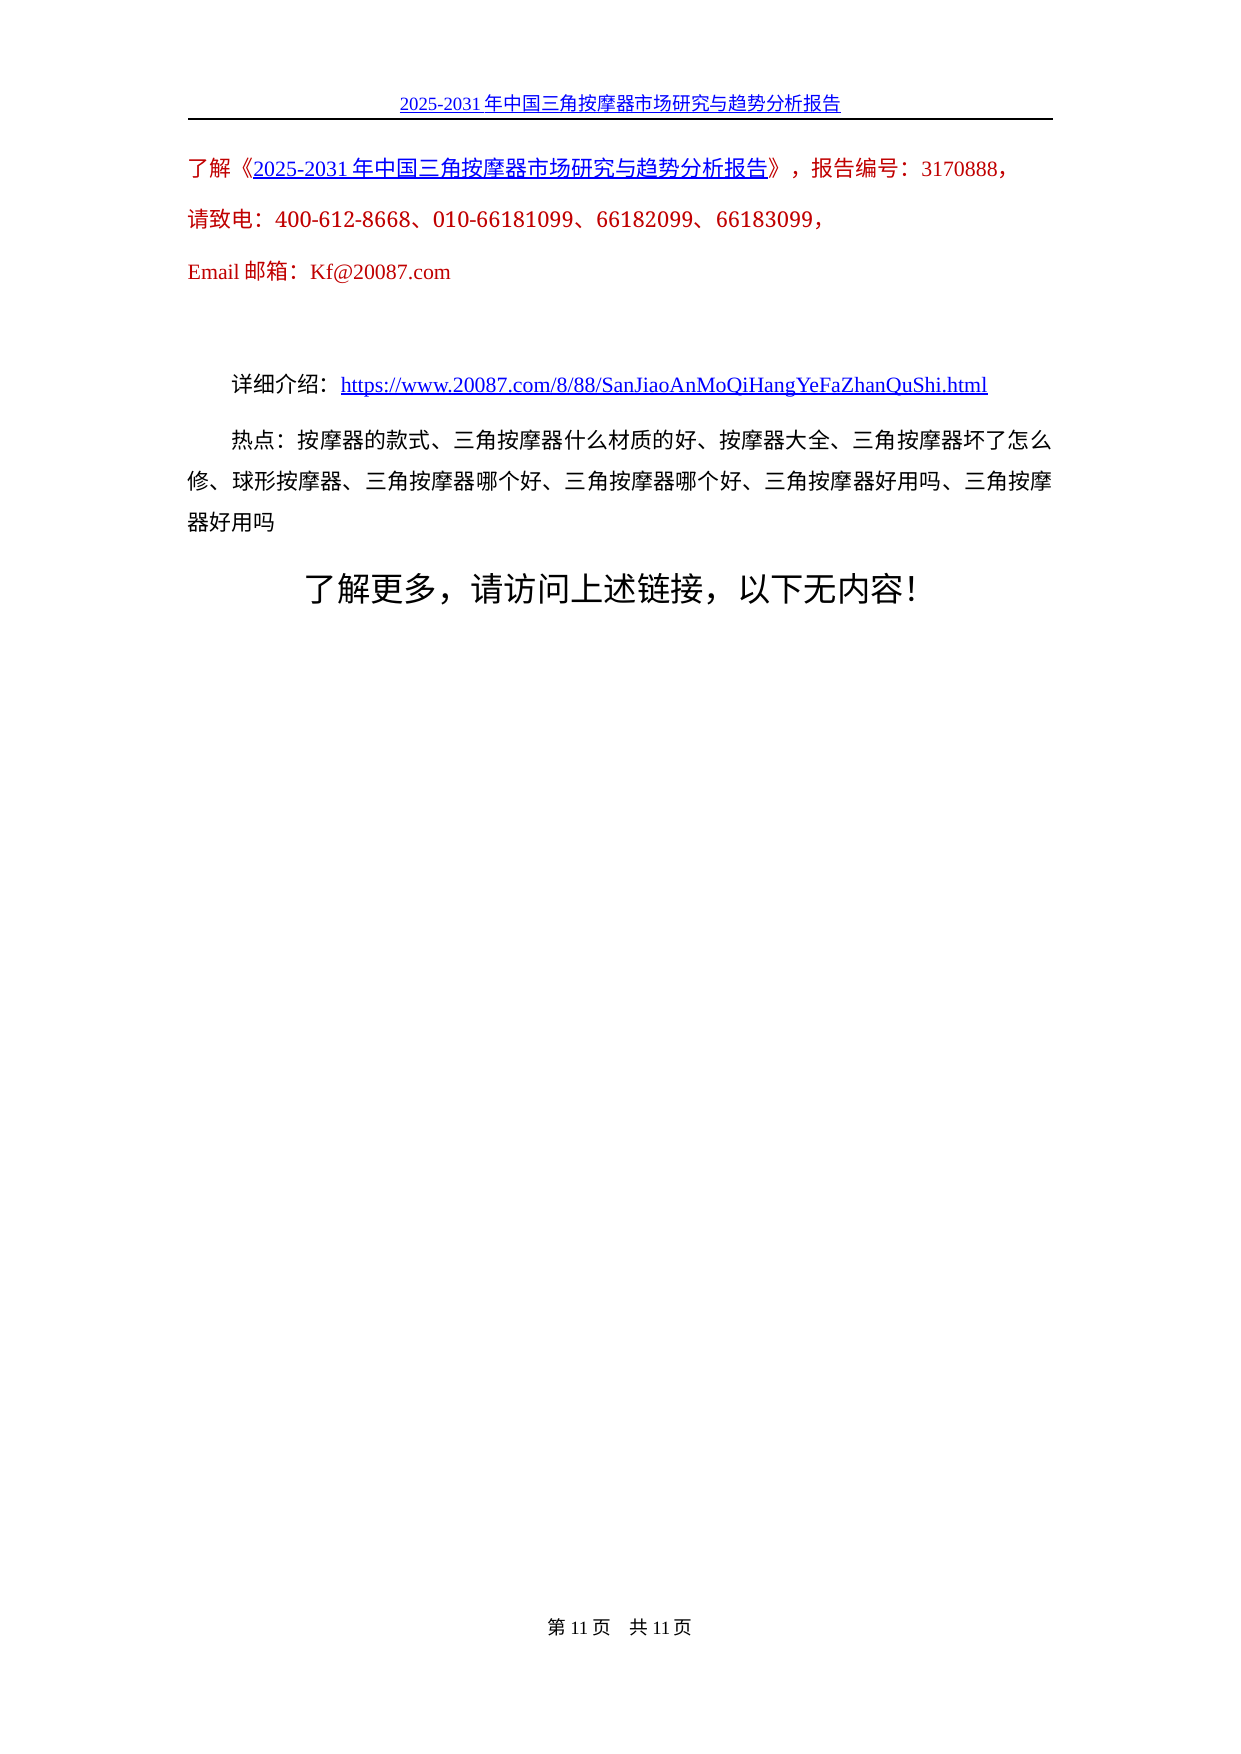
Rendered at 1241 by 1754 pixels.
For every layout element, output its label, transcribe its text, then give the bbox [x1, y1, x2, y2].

text 热点：按摩器的款式、三角按摩器什么材质的好、按摩器大全、三角按摩器坏了怎么修、球形按摩器、三角按摩器哪个好、三角按摩器哪个好、三角按摩器好用吗、三角按摩器好用吗 [187, 423, 1053, 537]
text 请致电：400-612-8668、010-66181099、66182099、66183099， [187, 202, 1053, 234]
text Email邮箱：Kf@20087.com [187, 253, 1053, 286]
title 了解更多，请访问上述链接，以下无内容！ [187, 554, 1053, 619]
text 详细介绍：https://www.20087.com/8/88/SanJiaoAnMoQiHangYeFaZhanQuShi.html [187, 366, 1053, 399]
text 了解《2025-2031年中国三角按摩器市场研究与趋势分析报告》，报告编号：3170888， [187, 150, 1053, 183]
